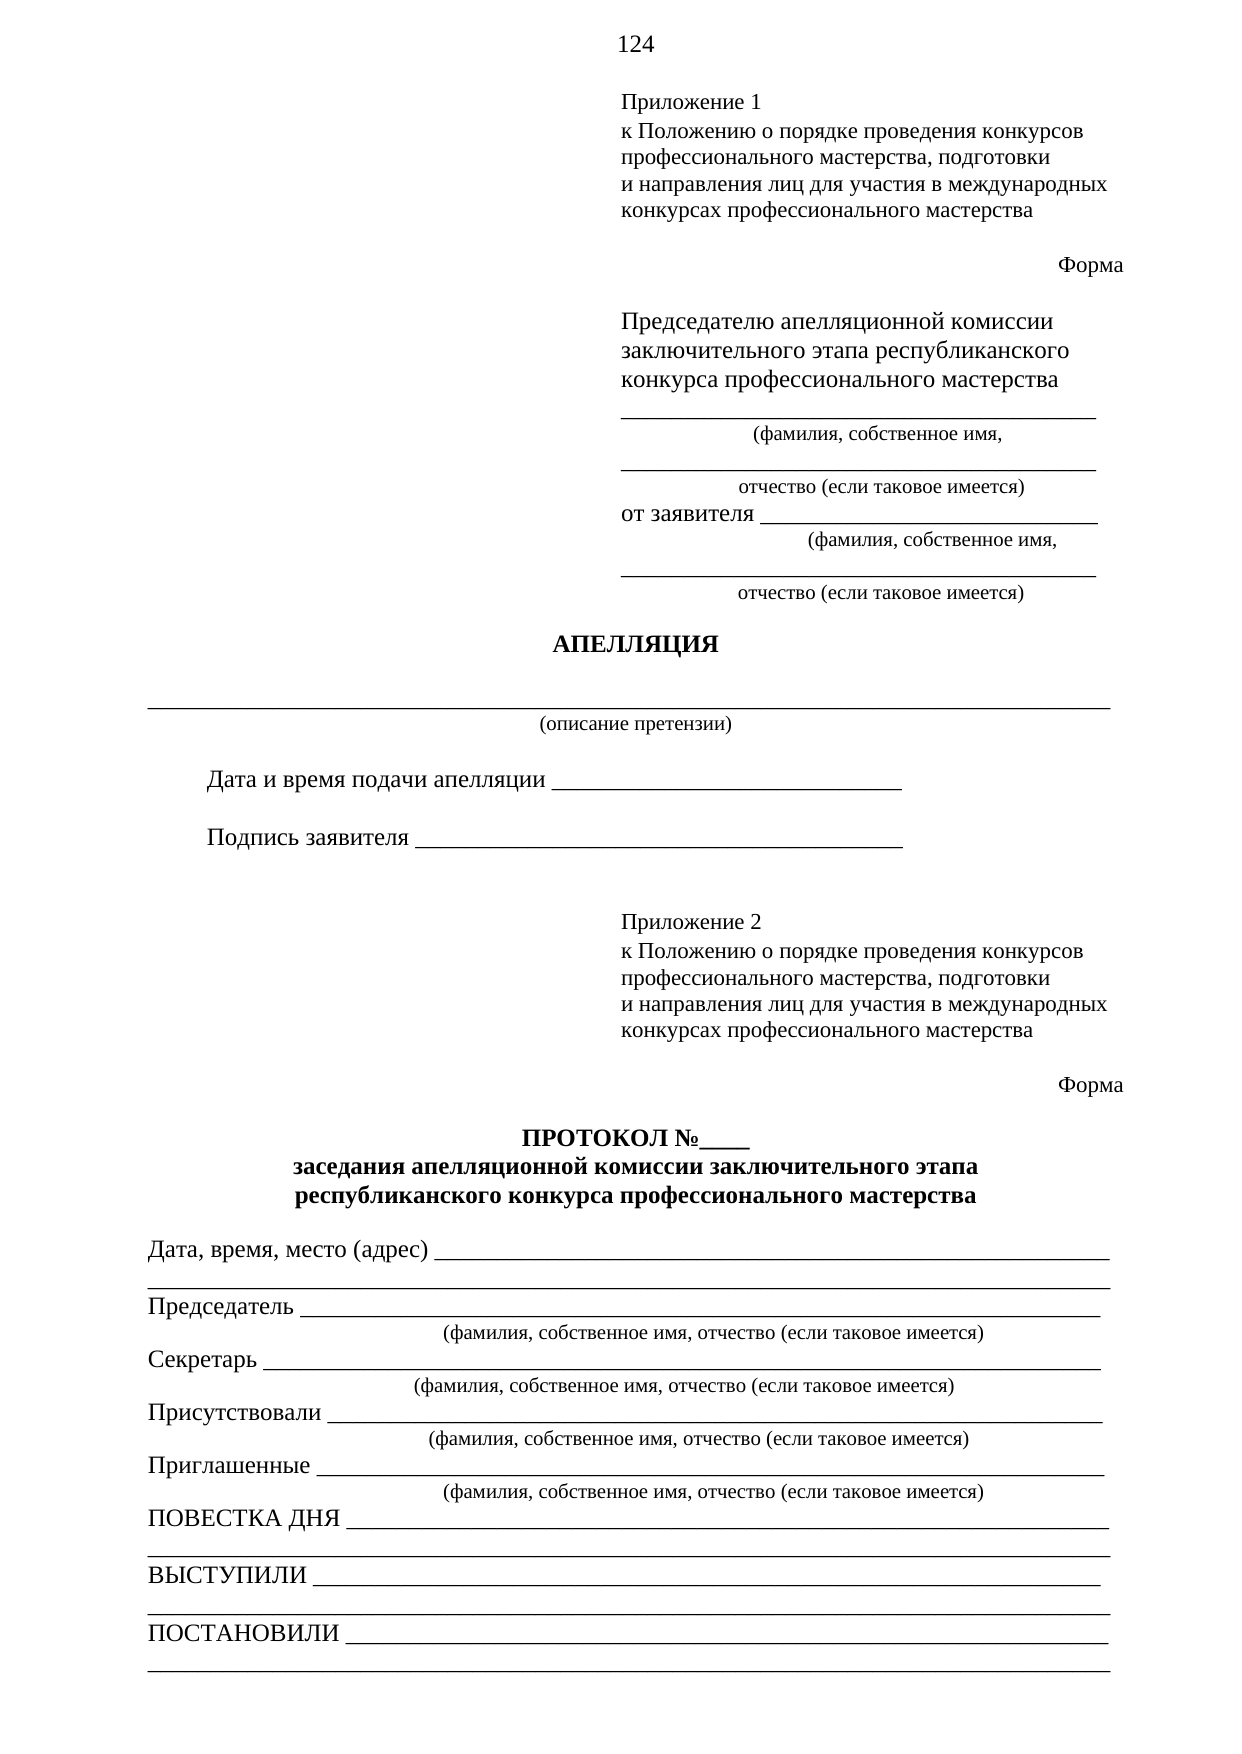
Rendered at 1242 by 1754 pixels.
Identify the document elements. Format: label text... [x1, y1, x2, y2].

text _____________________________________________________________________________ [148, 1263, 1123, 1291]
text (фамилия, собственное имя, отчество (если таковое имеется) [443, 1320, 1123, 1344]
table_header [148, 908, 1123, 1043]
text Дата и время подачи апелляции ____________________________ [148, 764, 1123, 793]
text Председатель ________________________________________________________________ [148, 1291, 1123, 1320]
text Присутствовали ______________________________________________________________ [148, 1397, 1123, 1426]
text ПОВЕСТКА ДНЯ _____________________________________________________________ [148, 1503, 1123, 1531]
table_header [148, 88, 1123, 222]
text _____________________________________________________________________________ [148, 1589, 1123, 1618]
title АПЕЛЛЯЦИЯ [148, 629, 1123, 658]
text Подпись заявителя _______________________________________ [148, 822, 1123, 850]
text _____________________________________________________________________________ [148, 1531, 1123, 1560]
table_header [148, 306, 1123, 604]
text Форма [148, 251, 1123, 278]
text _____________________________________________________________________________ [148, 683, 1123, 711]
text (фамилия, собственное имя, отчество (если таковое имеется) [443, 1479, 1123, 1503]
title ПРОТОКОЛ №____ заседания апелляционной комиссии заключительного этапа республиканского конкурса профессионального мастерства [148, 1123, 1123, 1209]
text (фамилия, собственное имя, отчество (если таковое имеется) [428, 1426, 1123, 1450]
text (фамилия, собственное имя, отчество (если таковое имеется) [413, 1373, 1123, 1397]
text Приглашенные _______________________________________________________________ [148, 1450, 1123, 1479]
text ВЫСТУПИЛИ _______________________________________________________________ [148, 1560, 1123, 1589]
text _____________________________________________________________________________ [148, 1646, 1123, 1675]
text Секретарь ___________________________________________________________________ [148, 1344, 1123, 1373]
text (описание претензии) [148, 711, 1123, 735]
text ПОСТАНОВИЛИ _____________________________________________________________ [148, 1618, 1123, 1646]
text Дата, время, место (адрес) ______________________________________________________ [148, 1234, 1123, 1263]
text Форма [148, 1071, 1123, 1098]
